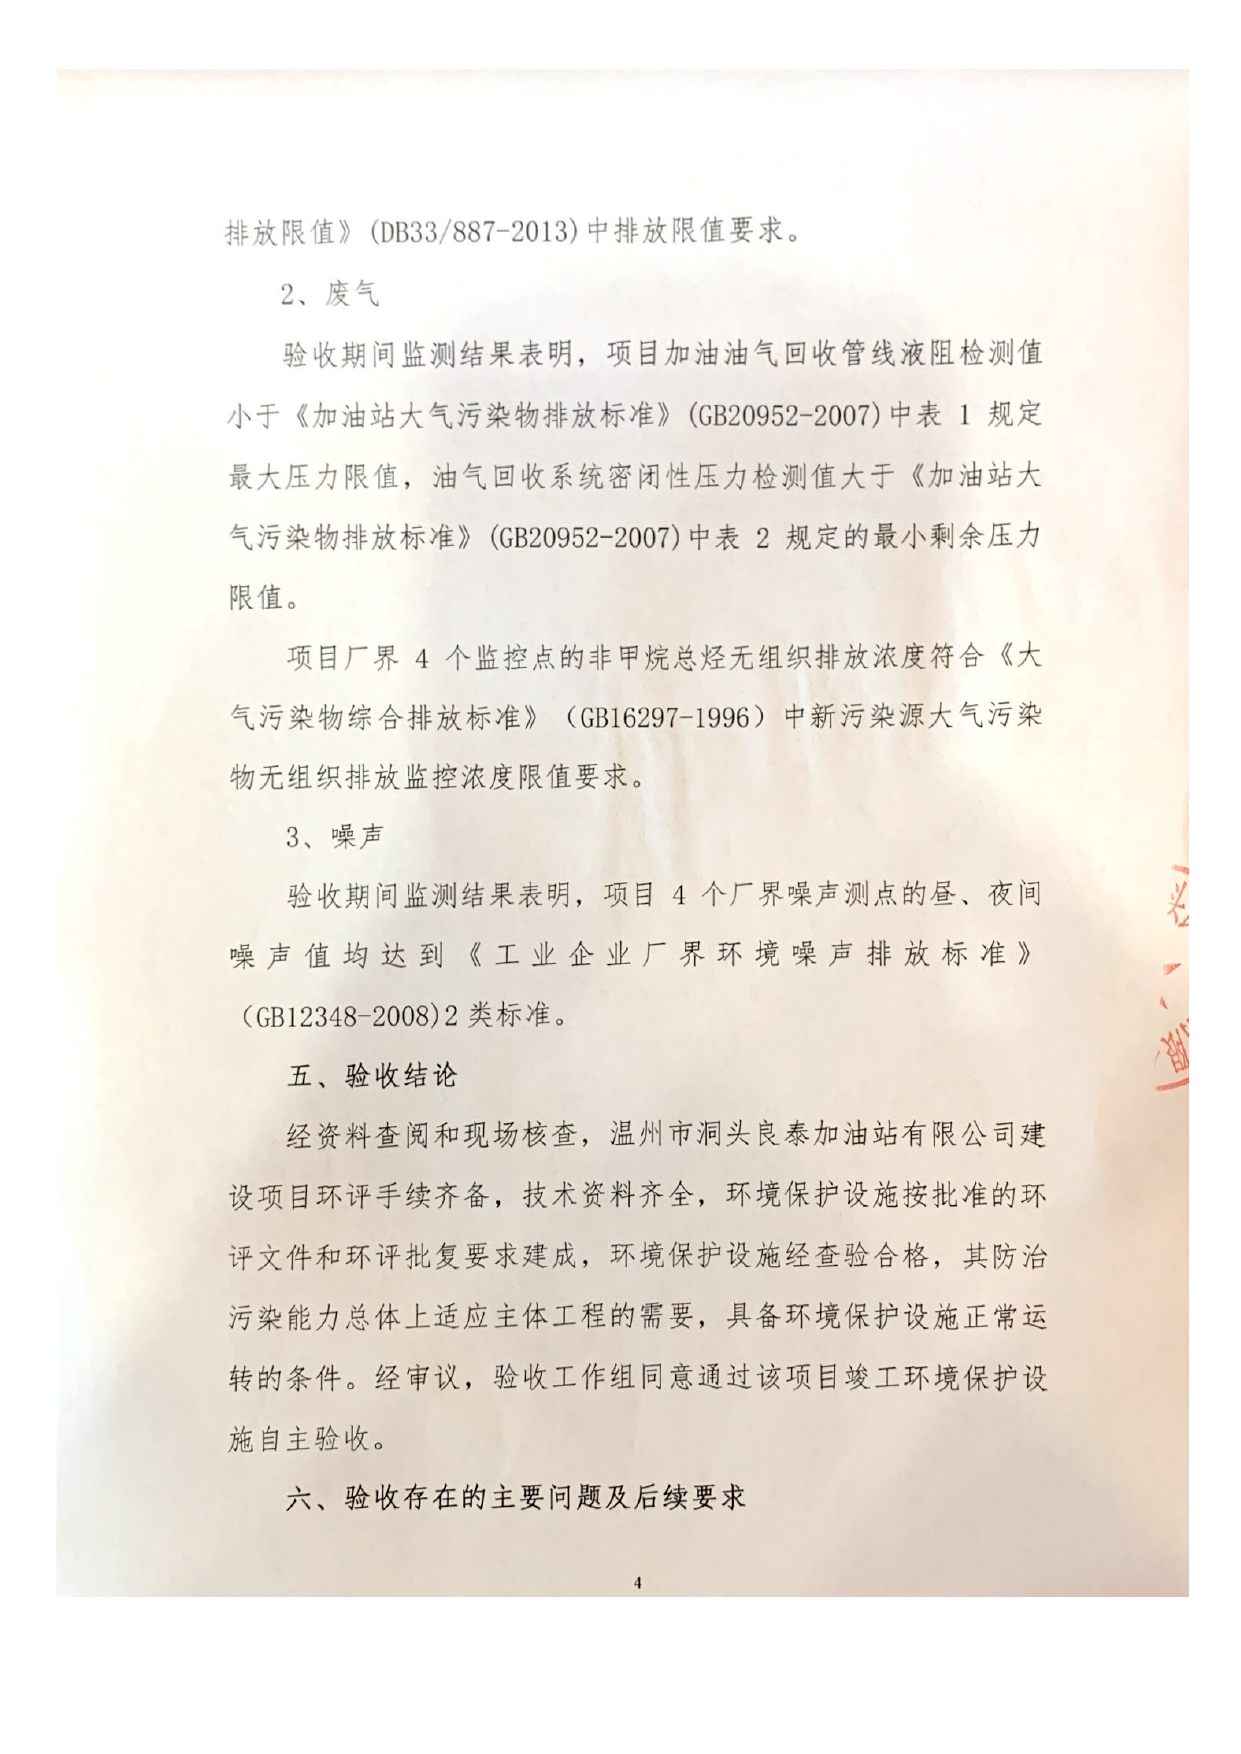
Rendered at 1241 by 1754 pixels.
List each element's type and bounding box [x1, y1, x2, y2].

picture [56, 69, 1190, 1597]
